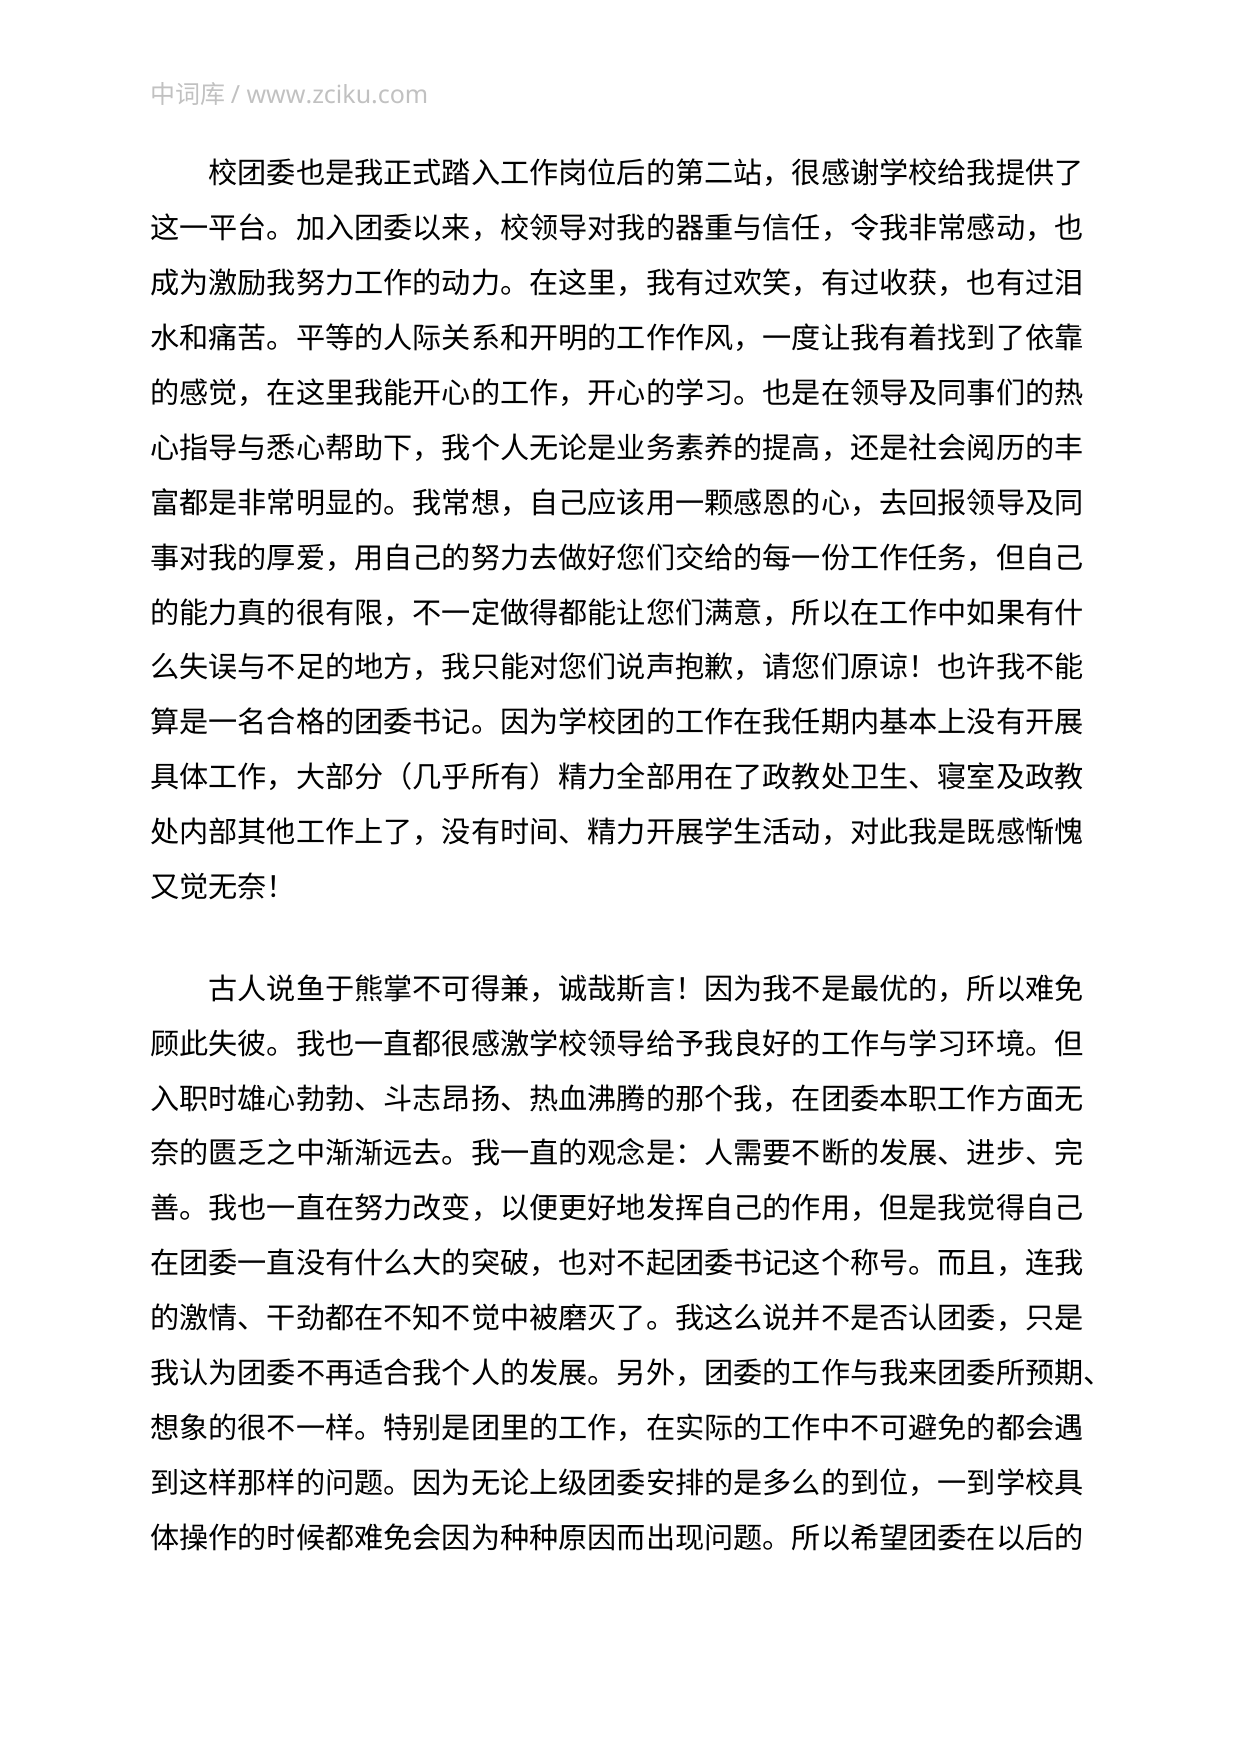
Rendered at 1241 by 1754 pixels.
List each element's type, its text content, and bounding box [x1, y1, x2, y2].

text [150, 965, 1090, 1557]
text 校团委也是我正式踏入工作岗位后的第二站，很感谢学校给我提供了这一平台。加入团委以来，校领导对我的器重与信任，令我非常感动，也成为激励我努力工作的动力。在这里，我有过欢笑，有过收获，也有过泪水和痛苦。平等的人际关系和开明的工作作风，一度让我有着找到了依靠的感觉，在这里我能开心的工作，开心的学习。也是在领导及同事们的热心指导与悉心帮助下，我个人无论是业务素养的提高，还是社会阅历的丰富都是非常明显的。我常想，自己应该用一颗感恩的心，去回报领导及同事对我的厚爱，用自己的努力去做好您们交给的每一份工作任务，但自己的能力真的很有限，不一定做得都能让您们满意，所以在工作中如果有什么失误与不足的地方，我只能对您们说声抱歉，请您们原谅！也许我不能算是一名合格的团委书记。因为学校团的工作在我任期内基本上没有开展具体工作，大部分（几乎所有）精力全部用在了政教处卫生、寝室及政教处内部其他工作上了，没有时间、精力开展学生活动，对此我是既感惭愧又觉无奈！ [150, 150, 1090, 906]
